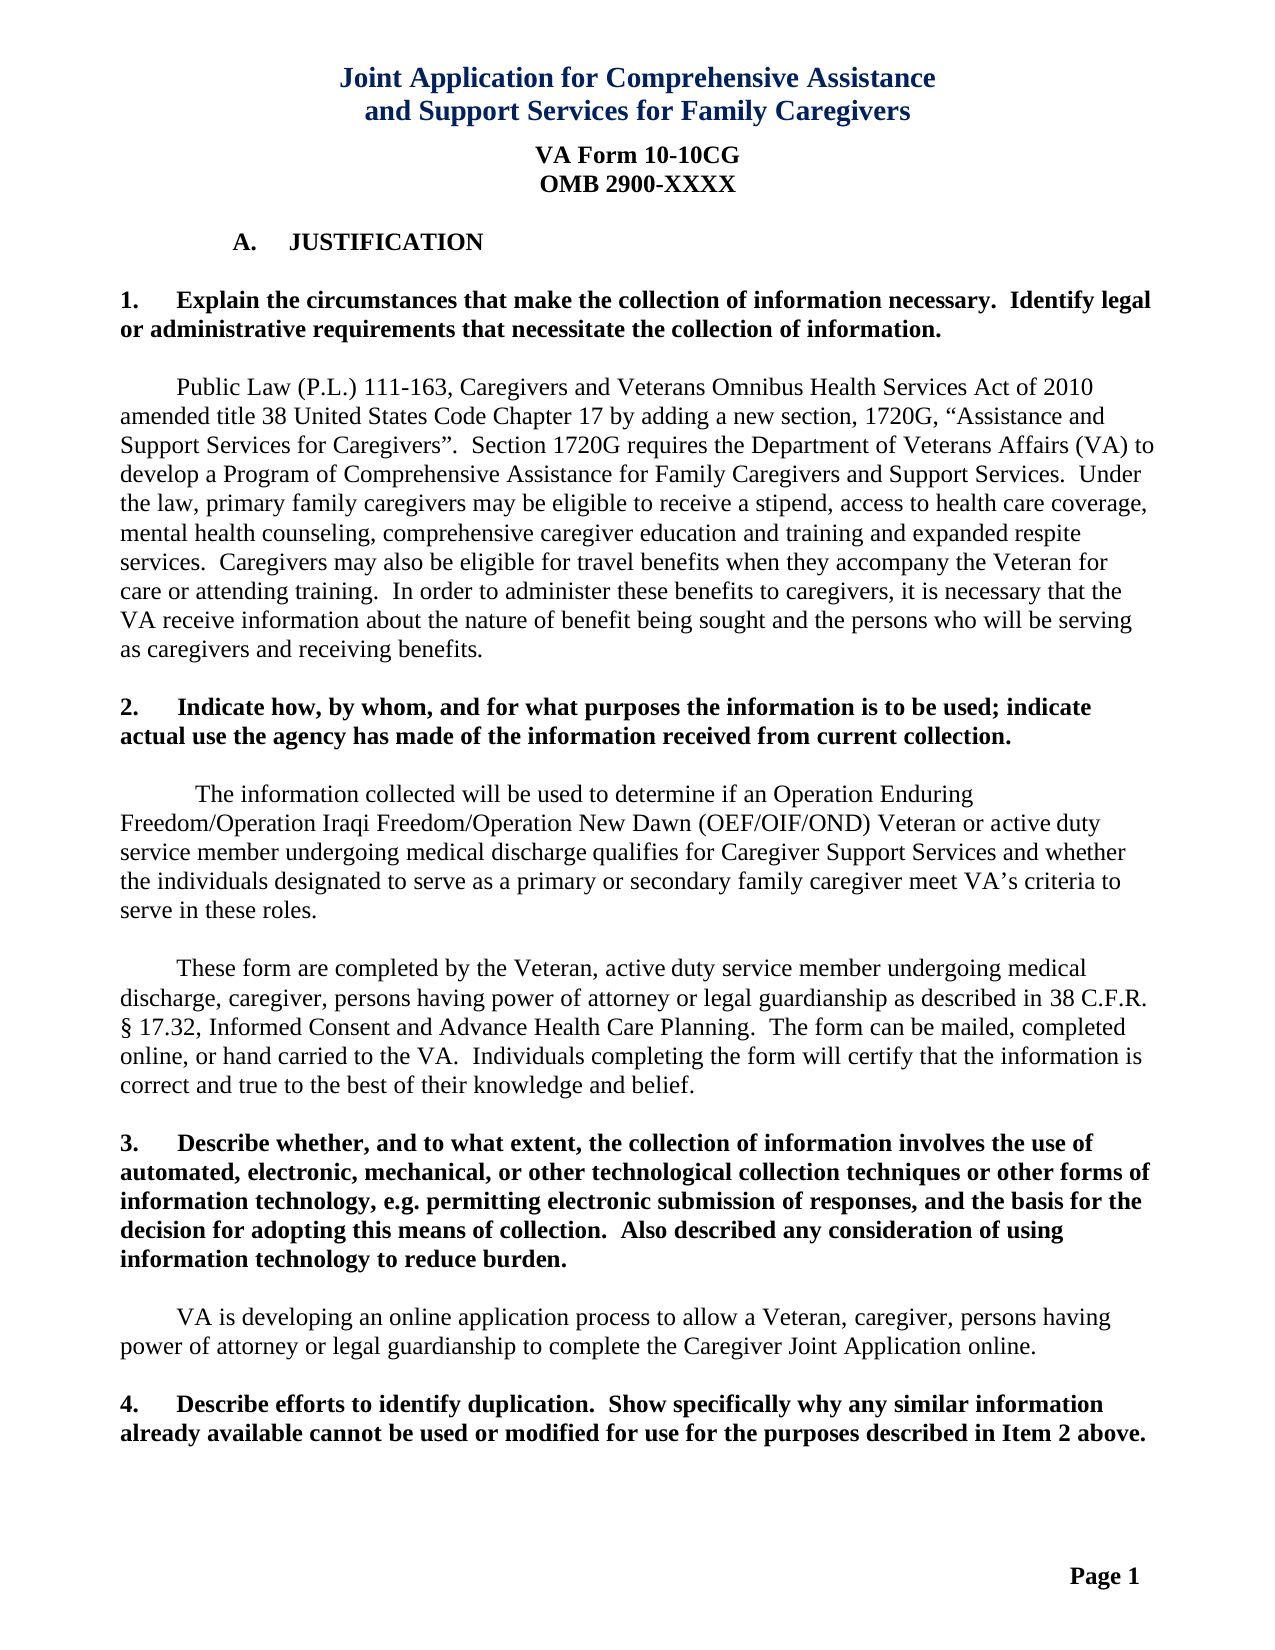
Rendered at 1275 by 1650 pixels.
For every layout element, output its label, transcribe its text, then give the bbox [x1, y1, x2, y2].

text 2. Indicate how, by whom, and for what purposes the information is to be used; indicate actual use the agency has made of the information received from current collection. [120, 692, 1155, 750]
text 4. Describe efforts to identify duplication. Show specifically why any similar information already available cannot be used or modified for use for the purposes described in Item 2 above. [120, 1389, 1155, 1447]
text VA is developing an online application process to allow a Veteran, caregiver, persons having power of attorney or legal guardianship to complete the Caregiver Joint Application online. [120, 1302, 1155, 1360]
text The information collected will be used to determine if an Operation Enduring Freedom/Operation Iraqi Freedom/Operation New Dawn (OEF/OIF/OND) Veteran or active duty service member undergoing medical discharge qualifies for Caregiver Support Services and whether the individuals designated to serve as a primary or secondary family caregiver meet VA’s criteria to serve in these roles. [120, 779, 1155, 924]
text 3. Describe whether, and to what extent, the collection of information involves the use of automated, electronic, mechanical, or other technological collection techniques or other forms of information technology, e.g. permitting electronic submission of responses, and the basis for the decision for adopting this means of collection. Also described any consideration of using information technology to reduce burden. [120, 1128, 1155, 1273]
text These form are completed by the Veteran, active duty service member undergoing medical discharge, caregiver, persons having power of attorney or legal guardianship as described in 38 C.F.R. § 17.32, Informed Consent and Advance Health Care Planning. The form can be mailed, completed online, or hand carried to the VA. Individuals completing the form will certify that the information is correct and true to the best of their knowledge and belief. [120, 953, 1155, 1099]
text 1. Explain the circumstances that make the collection of information necessary. Identify legal or administrative requirements that necessitate the collection of information. [120, 285, 1155, 343]
text Public Law (P.L.) 111-163, Caregivers and Veterans Omnibus Health Services Act of 2010 amended title 38 United States Code Chapter 17 by adding a new section, 1720G, “Assistance and Support Services for Caregivers”. Section 1720G requires the Department of Veterans Affairs (VA) to develop a Program of Comprehensive Assistance for Family Caregivers and Support Services. Under the law, primary family caregivers may be eligible to receive a stipend, access to health care coverage, mental health counseling, comprehensive caregiver education and training and expanded respite services. Caregivers may also be eligible for travel benefits when they accompany the Veteran for care or attending training. In order to administer these benefits to caregivers, it is necessary that the VA receive information about the nature of benefit being sought and the persons who will be serving as caregivers and receiving benefits. [120, 372, 1155, 663]
subtitle A. JUSTIFICATION [120, 227, 1155, 256]
